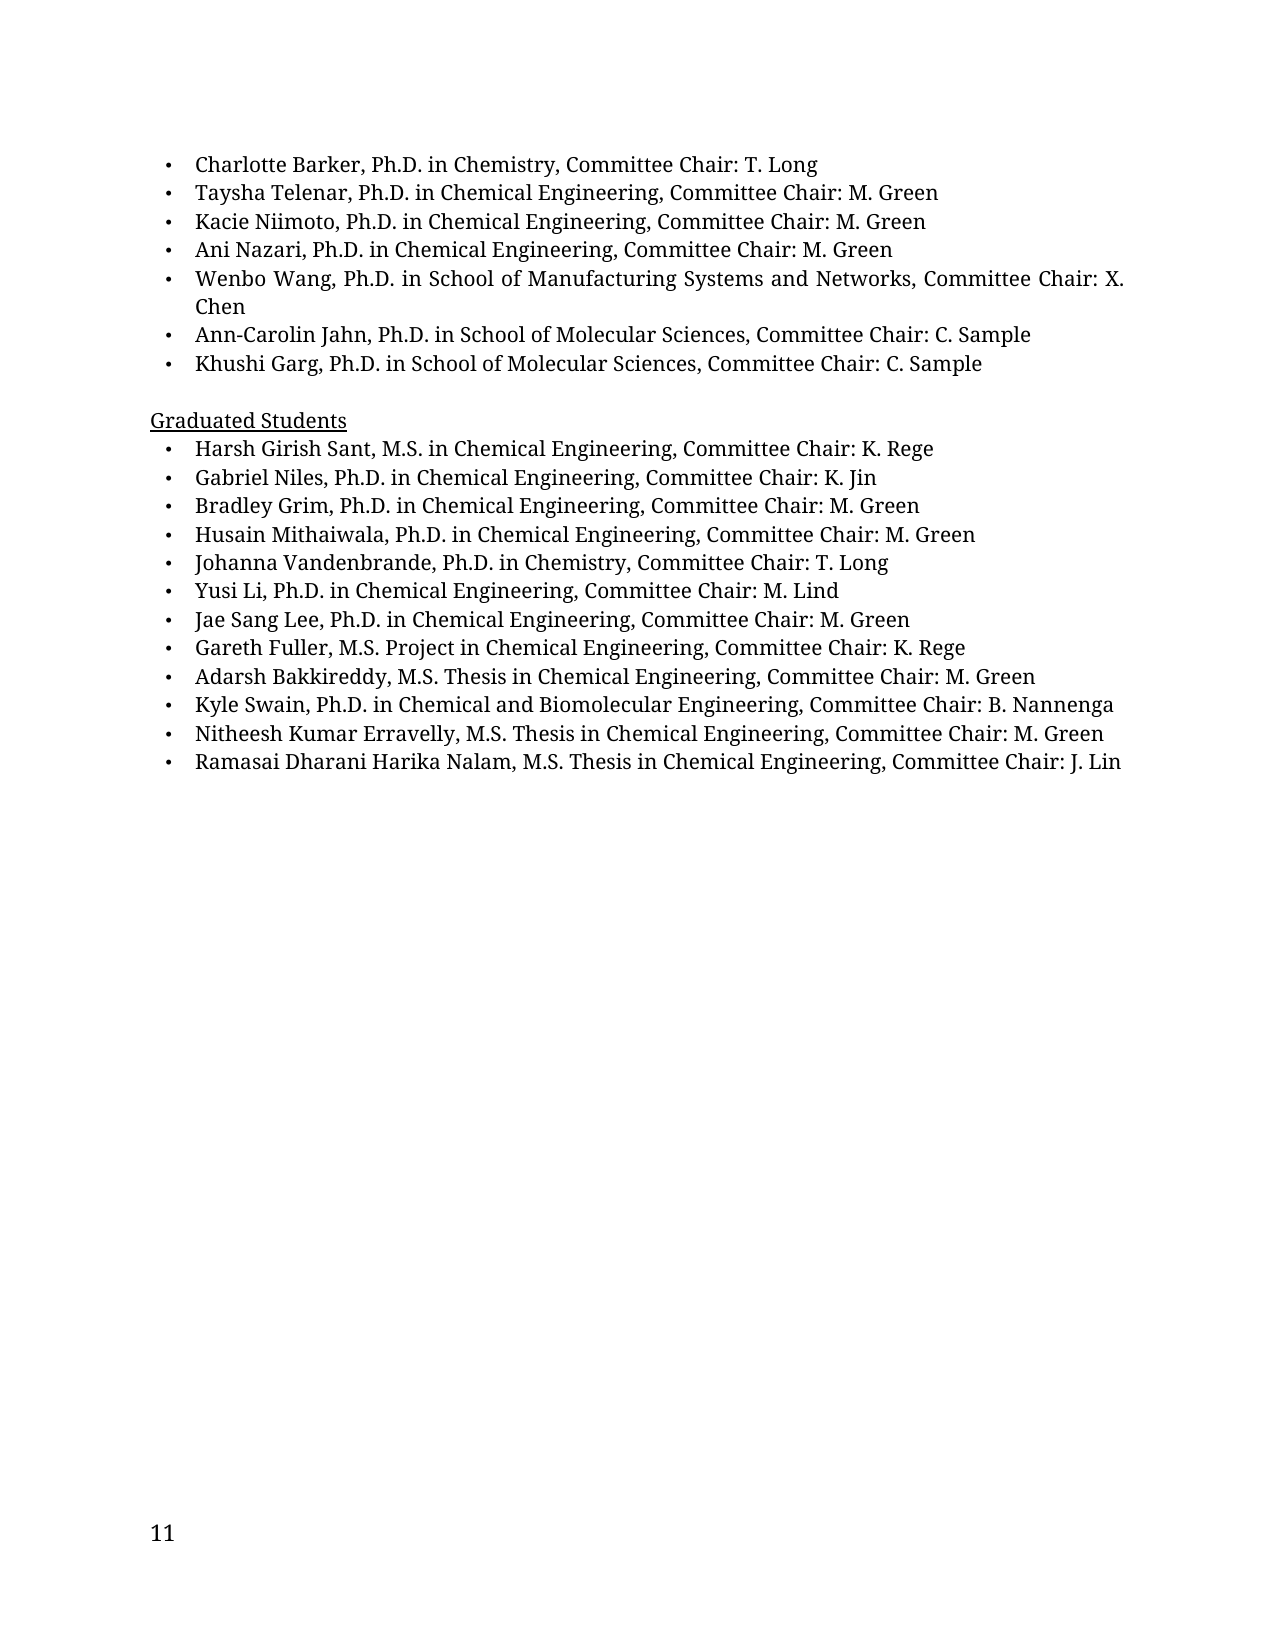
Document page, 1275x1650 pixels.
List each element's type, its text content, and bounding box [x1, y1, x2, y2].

list Husain Mithaiwala, Ph.D. in Chemical Engineering, Committee Chair: M. Green [165, 520, 1125, 548]
list Harsh Girish Sant, M.S. in Chemical Engineering, Committee Chair: K. Rege [165, 434, 1125, 463]
list Johanna Vandenbrande, Ph.D. in Chemistry, Committee Chair: T. Long [165, 548, 1125, 577]
list Gareth Fuller, M.S. Project in Chemical Engineering, Committee Chair: K. Rege [165, 633, 1125, 662]
list Ani Nazari, Ph.D. in Chemical Engineering, Committee Chair: M. Green [165, 235, 1125, 264]
text Graduated Students [150, 406, 1125, 434]
list Gabriel Niles, Ph.D. in Chemical Engineering, Committee Chair: K. Jin [165, 463, 1125, 491]
list Ann-Carolin Jahn, Ph.D. in School of Molecular Sciences, Committee Chair: C. Sample [165, 321, 1125, 349]
list Bradley Grim, Ph.D. in Chemical Engineering, Committee Chair: M. Green [165, 491, 1125, 520]
list Wenbo Wang, Ph.D. in School of Manufacturing Systems and Networks, Committee Chair: X. Chen [165, 264, 1125, 321]
list Charlotte Barker, Ph.D. in Chemistry, Committee Chair: T. Long [165, 150, 1125, 178]
list Kyle Swain, Ph.D. in Chemical and Biomolecular Engineering, Committee Chair: B. Nannenga [165, 690, 1125, 719]
list Taysha Telenar, Ph.D. in Chemical Engineering, Committee Chair: M. Green [165, 178, 1125, 207]
list Nitheesh Kumar Erravelly, M.S. Thesis in Chemical Engineering, Committee Chair: M. Green [165, 719, 1125, 747]
list Kacie Niimoto, Ph.D. in Chemical Engineering, Committee Chair: M. Green [165, 207, 1125, 235]
list Khushi Garg, Ph.D. in School of Molecular Sciences, Committee Chair: C. Sample [165, 349, 1125, 377]
list Ramasai Dharani Harika Nalam, M.S. Thesis in Chemical Engineering, Committee Chair: J. Lin [165, 747, 1125, 776]
list Adarsh Bakkireddy, M.S. Thesis in Chemical Engineering, Committee Chair: M. Green [165, 662, 1125, 690]
list Yusi Li, Ph.D. in Chemical Engineering, Committee Chair: M. Lind [165, 577, 1125, 605]
list Jae Sang Lee, Ph.D. in Chemical Engineering, Committee Chair: M. Green [165, 605, 1125, 633]
